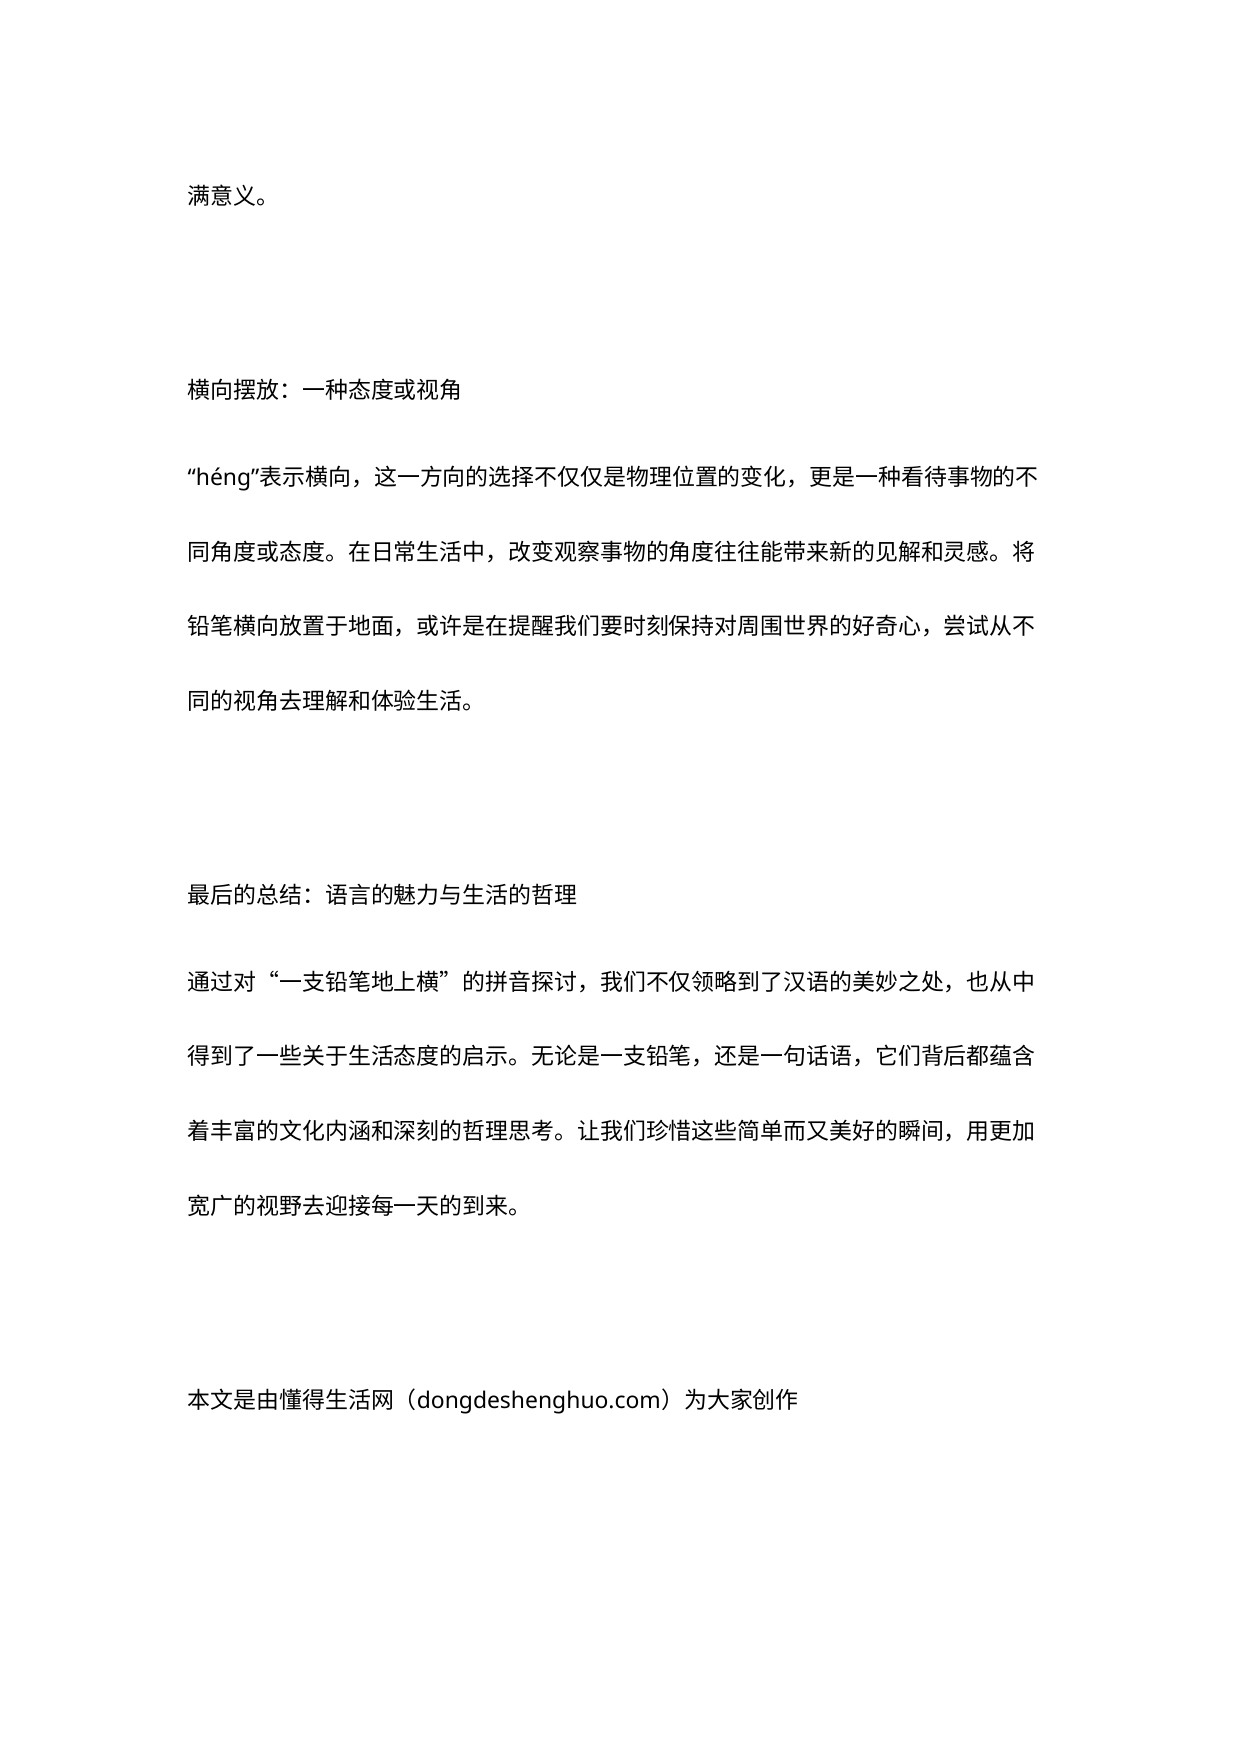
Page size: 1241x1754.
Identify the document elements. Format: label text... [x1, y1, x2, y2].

text “héng”表示横向，这一方向的选择不仅仅是物理位置的变化，更是一种看待事物的不同角度或态度。在日常生活中，改变观察事物的角度往往能带来新的见解和灵感。将铅笔横向放置于地面，或许是在提醒我们要时刻保持对周围世界的好奇心，尝试从不同的视角去理解和体验生活。 [187, 443, 1053, 732]
text 本文是由懂得生活网（dongdeshenghuo.com）为大家创作 [187, 1366, 1053, 1431]
text 横向摆放：一种态度或视角 [187, 356, 1053, 421]
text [187, 162, 1053, 227]
text 最后的总结：语言的魅力与生活的哲理 [187, 861, 1053, 926]
text 通过对“一支铅笔地上横”的拼音探讨，我们不仅领略到了汉语的美妙之处，也从中得到了一些关于生活态度的启示。无论是一支铅笔，还是一句话语，它们背后都蕴含着丰富的文化内涵和深刻的哲理思考。让我们珍惜这些简单而又美好的瞬间，用更加宽广的视野去迎接每一天的到来。 [187, 948, 1053, 1237]
